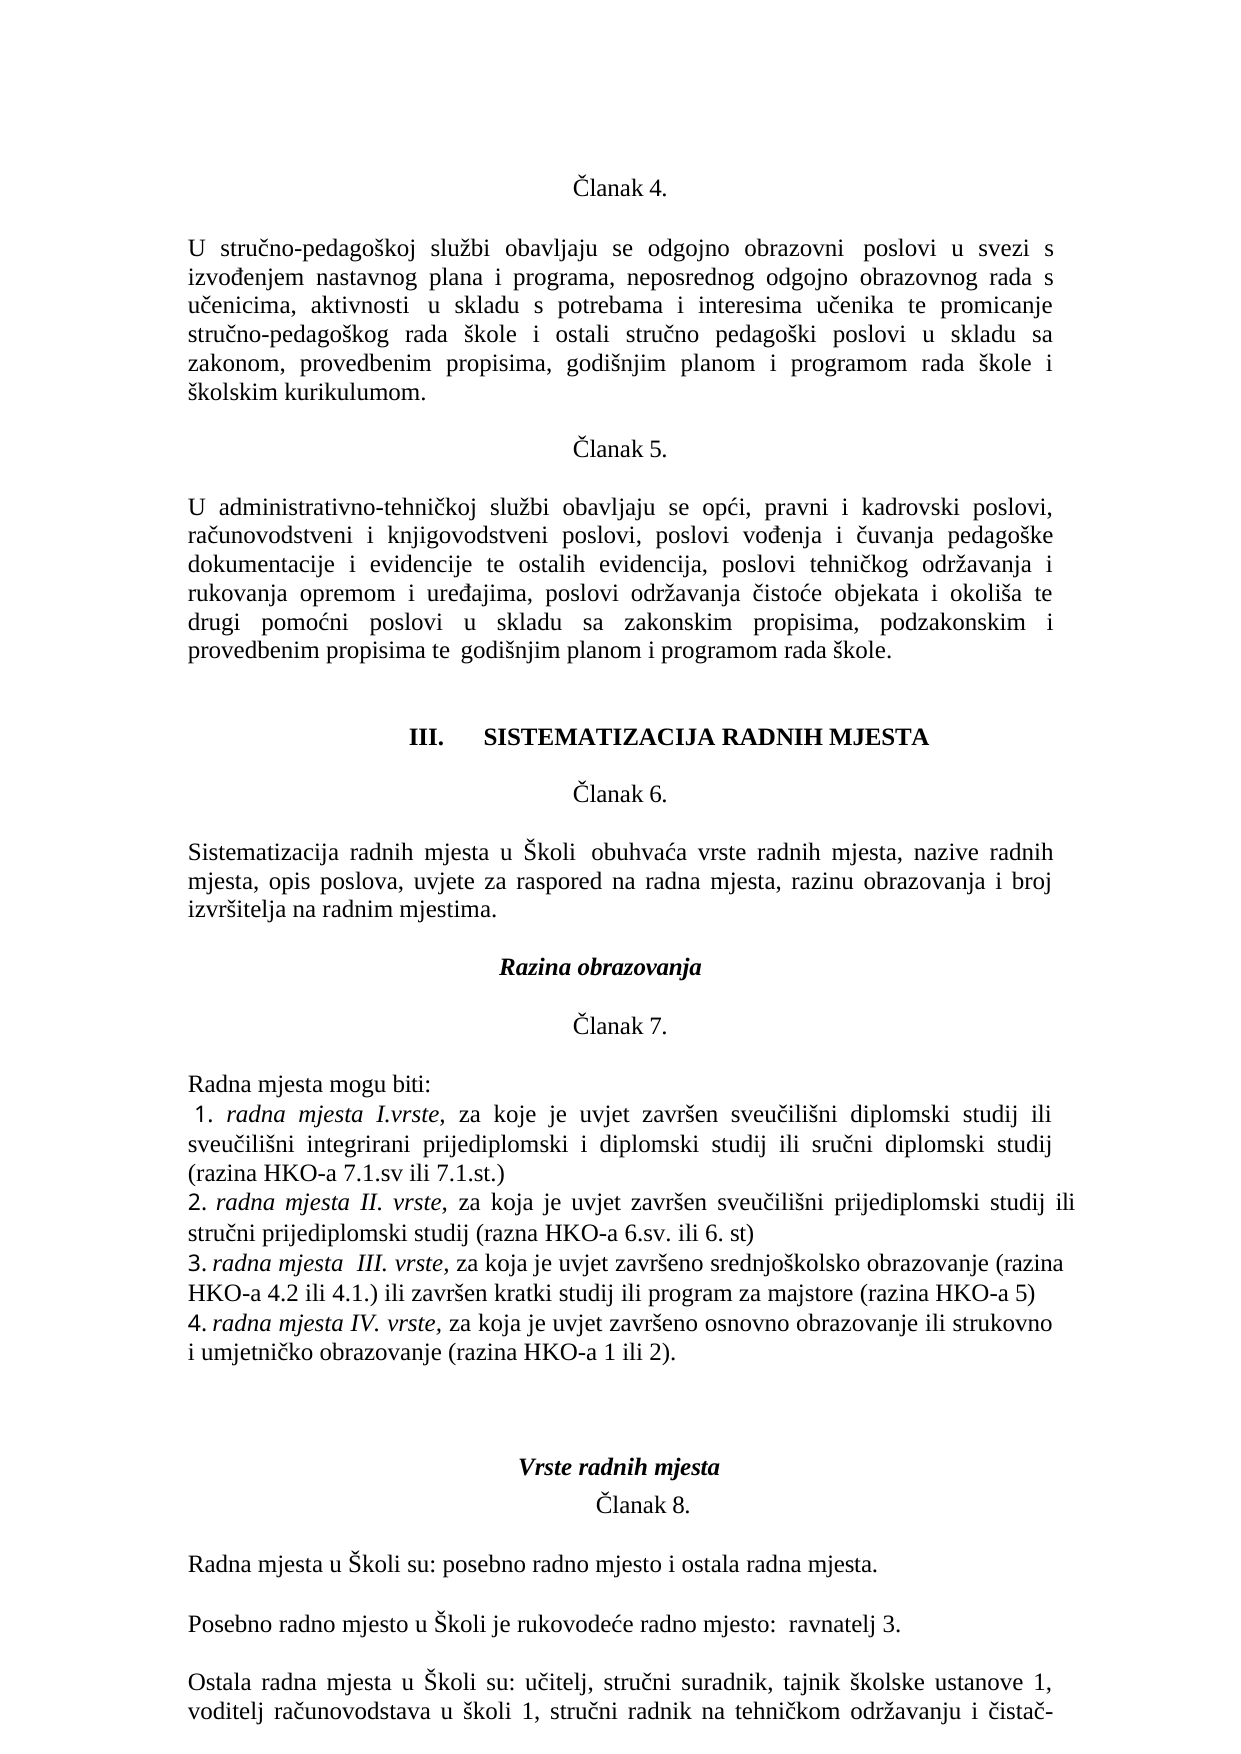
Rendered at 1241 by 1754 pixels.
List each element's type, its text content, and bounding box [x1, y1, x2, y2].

subtitle SISTEMATIZACIJA RADNIH MJESTA [408, 722, 1101, 751]
text Članak 4. [233, 172, 1007, 202]
text HKO-a 4.2 ili 4.1.) ili završen kratki studij ili program za majstore (razina HKO-a 5) [188, 1278, 1101, 1307]
text Članak 7. [233, 1011, 1007, 1040]
text U stručno-pedagoškoj službi obavljaju se odgojno obrazovni poslovi u svezi s izvođenjem nastavnog plana i programa, neposrednog odgojno obrazovnog rada s učenicima, aktivnosti u skladu s potrebama i interesima učenika te promicanje stručno-pedagoškog rada škole i ostali stručno pedagoški poslovi u skladu sa zakonom, provedbenim propisima, godišnjim planom i programom rada škole i školskim kurikulumom. [188, 233, 1054, 405]
text Članak 8. [596, 1490, 1101, 1518]
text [188, 1667, 1054, 1724]
text Radna mjesta mogu biti: [188, 1069, 1101, 1097]
text Radna mjesta u Školi su: posebno radno mjesto i ostala radna mjesta. [188, 1549, 1101, 1578]
subtitle Razina obrazovanja [196, 952, 1007, 981]
text Posebno radno mjesto u Školi je rukovodeće radno mjesto: ravnatelj 3. [188, 1608, 1101, 1638]
list radna mjesta II. vrste, za koja je uvjet završen sveučilišni prijediplomski studij ili [188, 1187, 1101, 1217]
text Članak 6. [233, 779, 1007, 808]
list radna mjesta III. vrste, za koja je uvjet završeno srednjoškolsko obrazovanje (razina [188, 1247, 1101, 1278]
text Članak 5. [233, 434, 1007, 463]
text Sistematizacija radnih mjesta u Školi obuhvaća vrste radnih mjesta, nazive radnih mjesta, opis poslova, uvjete za raspored na radna mjesta, razinu obrazovanja i broj izvršitelja na radnim mjestima. [188, 837, 1054, 923]
text U administrativno-tehničkoj službi obavljaju se opći, pravni i kadrovski poslovi, računovodstveni i knjigovodstveni poslovi, poslovi vođenja i čuvanja pedagoške dokumentacije i evidencije te ostalih evidencija, poslovi tehničkog održavanja i rukovanja opremom i uređajima, poslovi održavanja čistoće objekata i okoliša te drugi pomoćni poslovi u skladu sa zakonskim propisima, podzakonskim i provedbenim propisima te godišnjim planom i programom rada škole. [188, 492, 1054, 664]
list radna mjesta IV. vrste, za koja je uvjet završeno osnovno obrazovanje ili strukovno i umjetničko obrazovanje (razina HKO-a 1 ili 2). [188, 1307, 1053, 1366]
subtitle Vrste radnih mjesta [233, 1452, 1007, 1481]
list radna mjesta I.vrste, za koje je uvjet završen sveučilišni diplomski studij ili sveučilišni integrirani prijediplomski i diplomski studij ili sručni diplomski studij (razina HKO-a 7.1.sv ili 7.1.st.) [188, 1098, 1053, 1187]
text stručni prijediplomski studij (razna HKO-a 6.sv. ili 6. st) [188, 1217, 1101, 1247]
